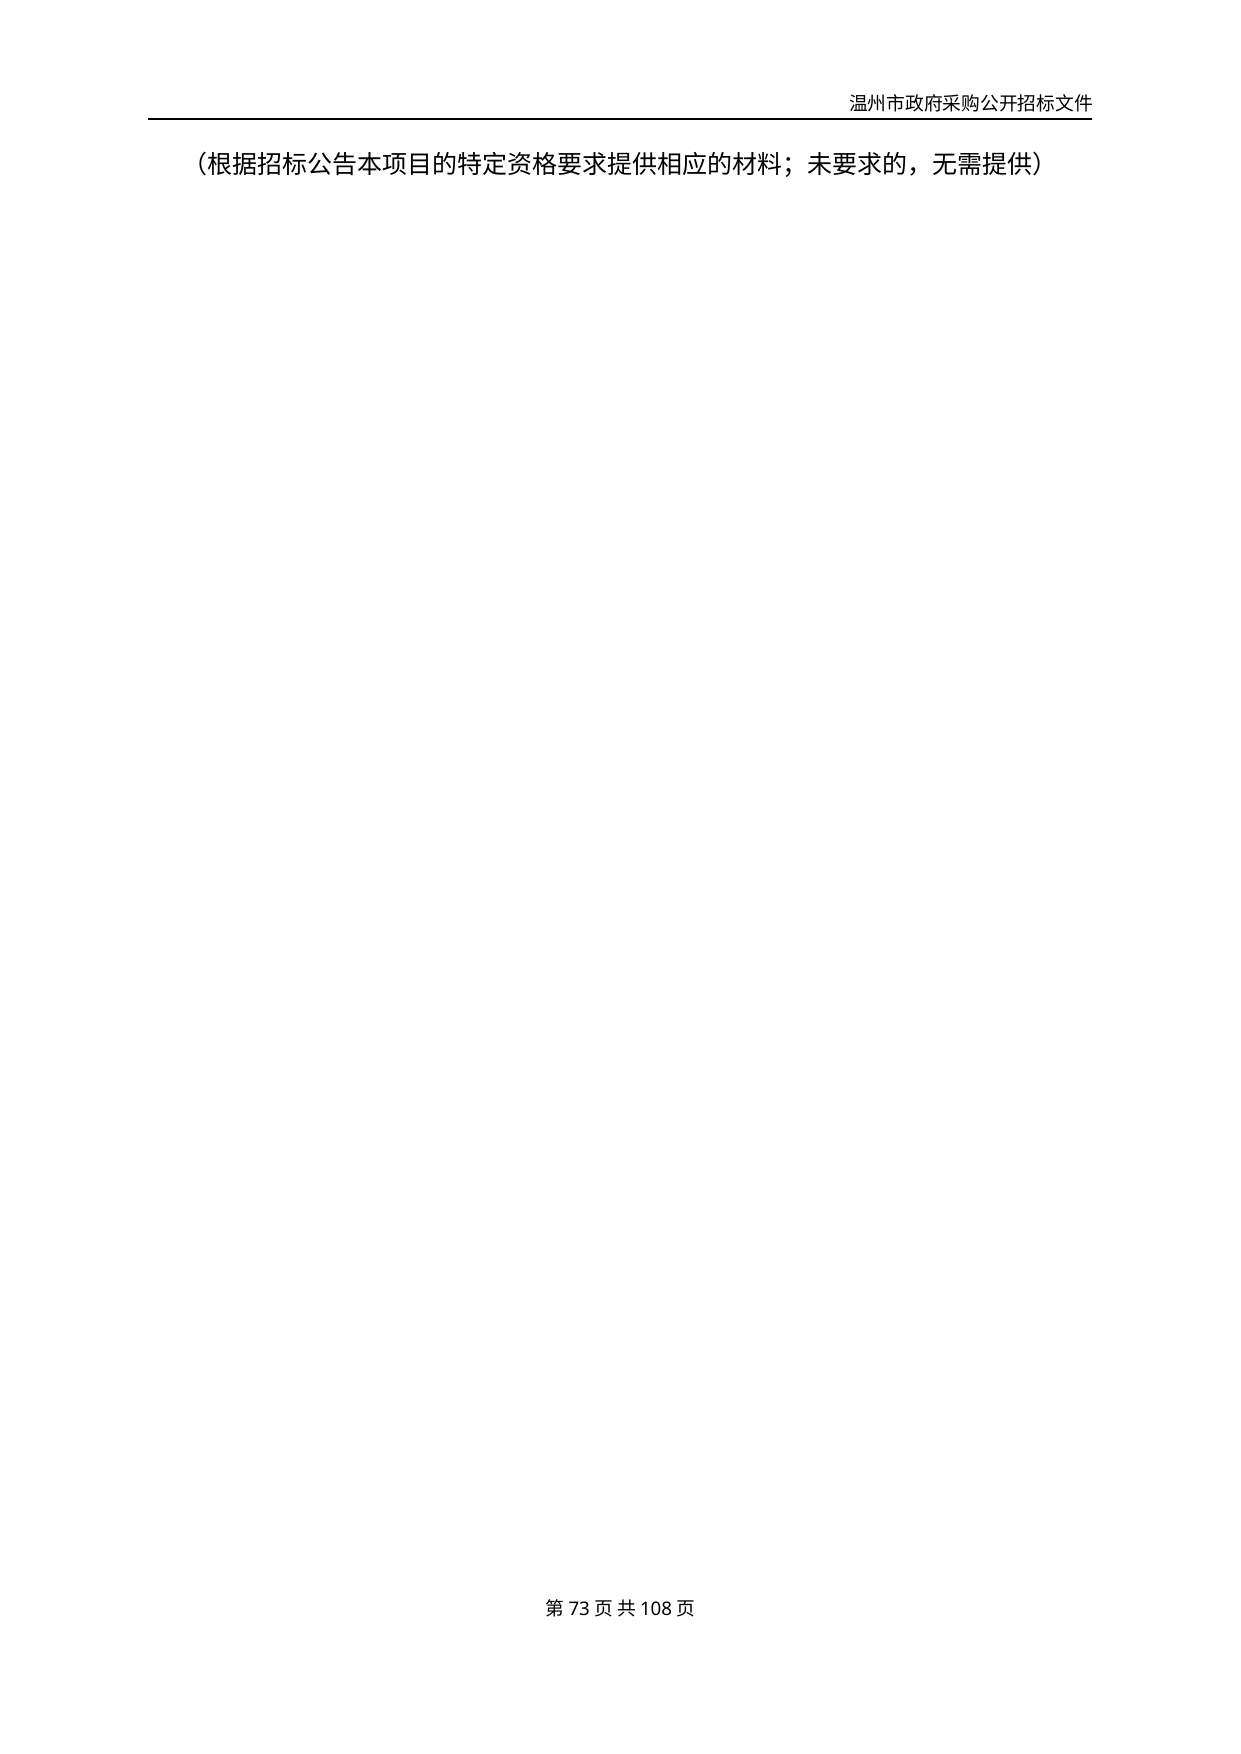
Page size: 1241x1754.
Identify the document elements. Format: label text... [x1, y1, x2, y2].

text （根据招标公告本项目的特定资格要求提供相应的材料；未要求的，无需提供） [148, 145, 1092, 181]
